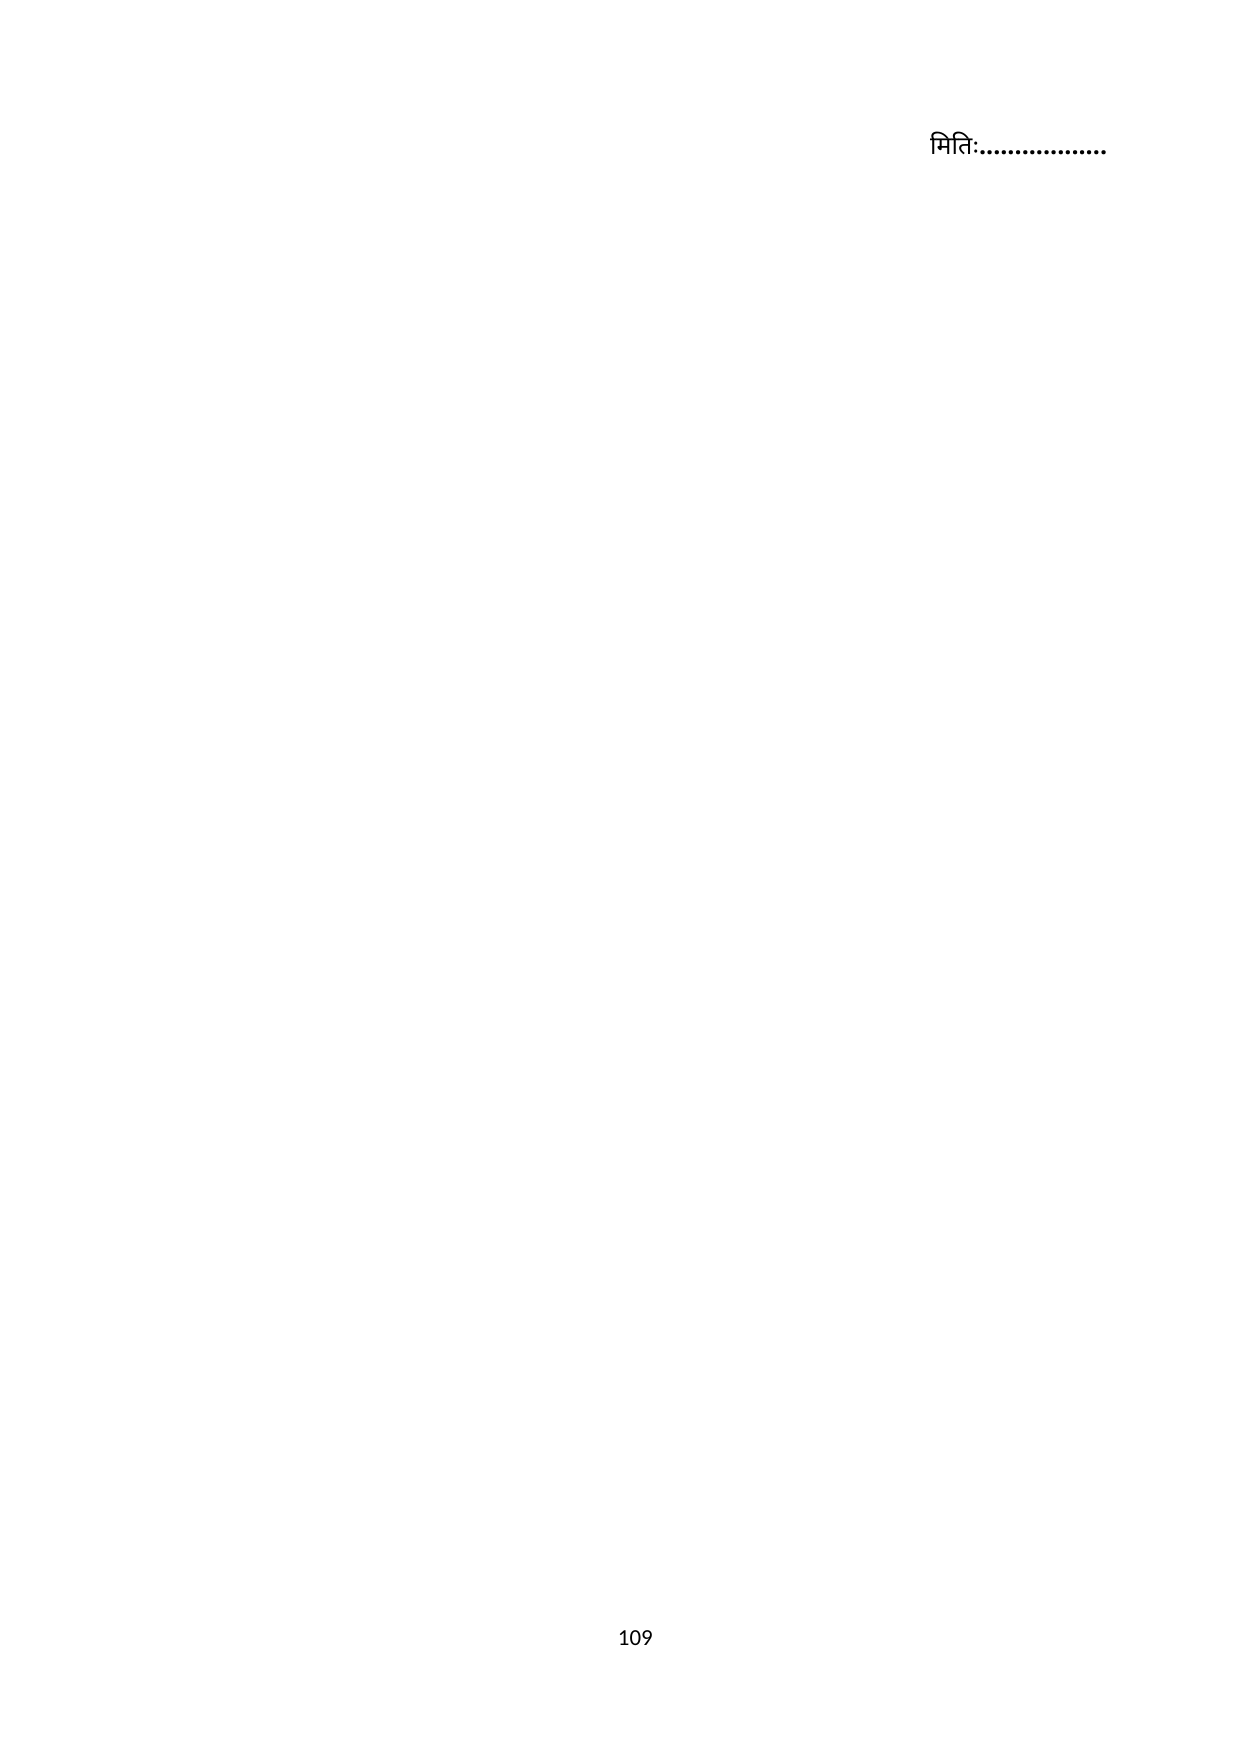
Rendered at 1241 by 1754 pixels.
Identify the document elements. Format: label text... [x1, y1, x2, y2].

text मितिः.................. [855, 128, 1165, 165]
